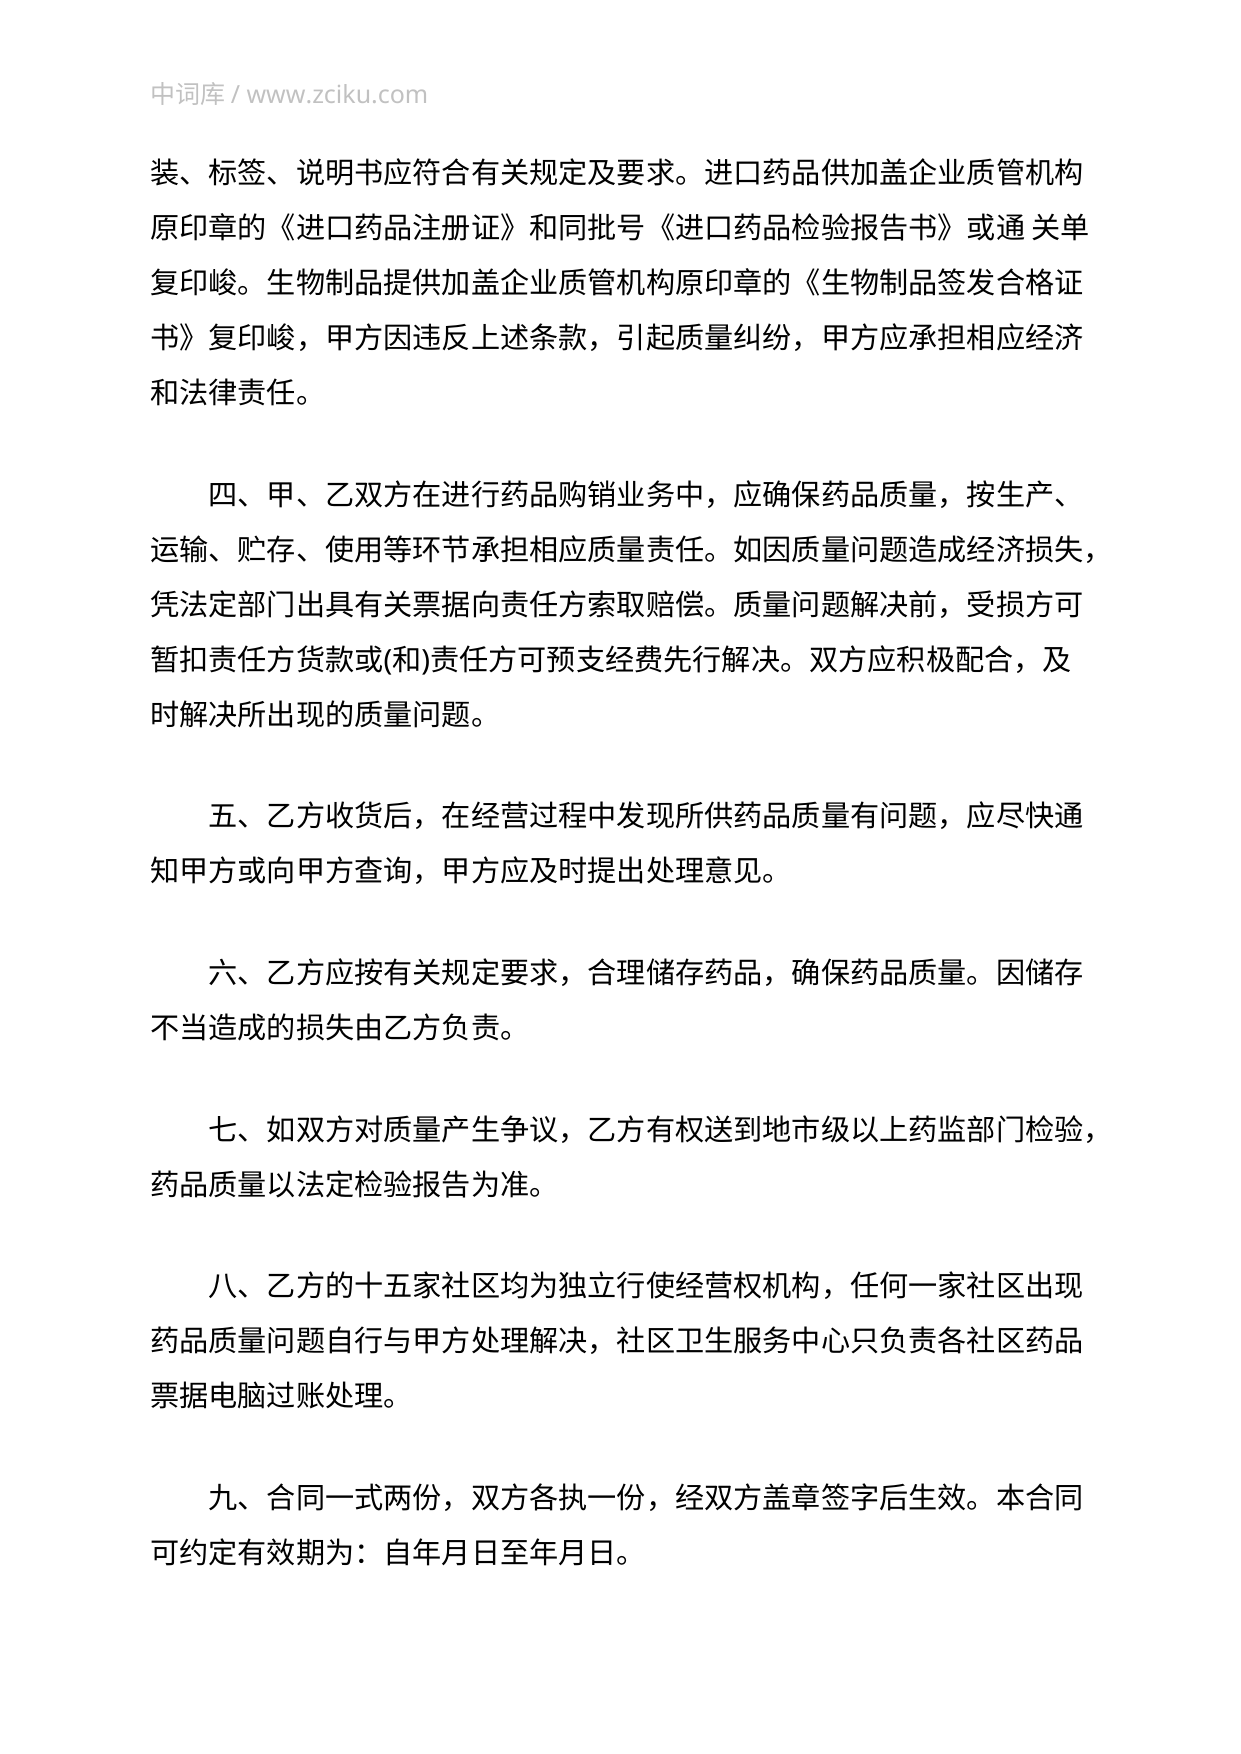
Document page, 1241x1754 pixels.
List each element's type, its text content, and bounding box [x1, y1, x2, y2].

text 六、乙方应按有关规定要求，合理储存药品，确保药品质量。因储存不当造成的损失由乙方负责。 [150, 949, 1090, 1047]
text 五、乙方收货后，在经营过程中发现所供药品质量有问题，应尽快通知甲方或向甲方查询，甲方应及时提出处理意见。 [150, 793, 1090, 890]
text 四、甲、乙双方在进行药品购销业务中，应确保药品质量，按生产、运输、贮存、使用等环节承担相应质量责任。如因质量问题造成经济损失，凭法定部门出具有关票据向责任方索取赔偿。质量问题解决前，受损方可暂扣责任方货款或(和)责任方可预支经费先行解决。双方应积极配合，及时解决所出现的质量问题。 [150, 471, 1090, 733]
text 七、如双方对质量产生争议，乙方有权送到地市级以上药监部门检验，药品质量以法定检验报告为准。 [150, 1106, 1090, 1203]
text 九、合同一式两份，双方各执一份，经双方盖章签字后生效。本合同可约定有效期为：自年月日至年月日。 [150, 1474, 1090, 1572]
text 八、乙方的十五家社区均为独立行使经营权机构，任何一家社区出现药品质量问题自行与甲方处理解决，社区卫生服务中心只负责各社区药品票据电脑过账处理。 [150, 1263, 1090, 1415]
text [150, 150, 1090, 412]
